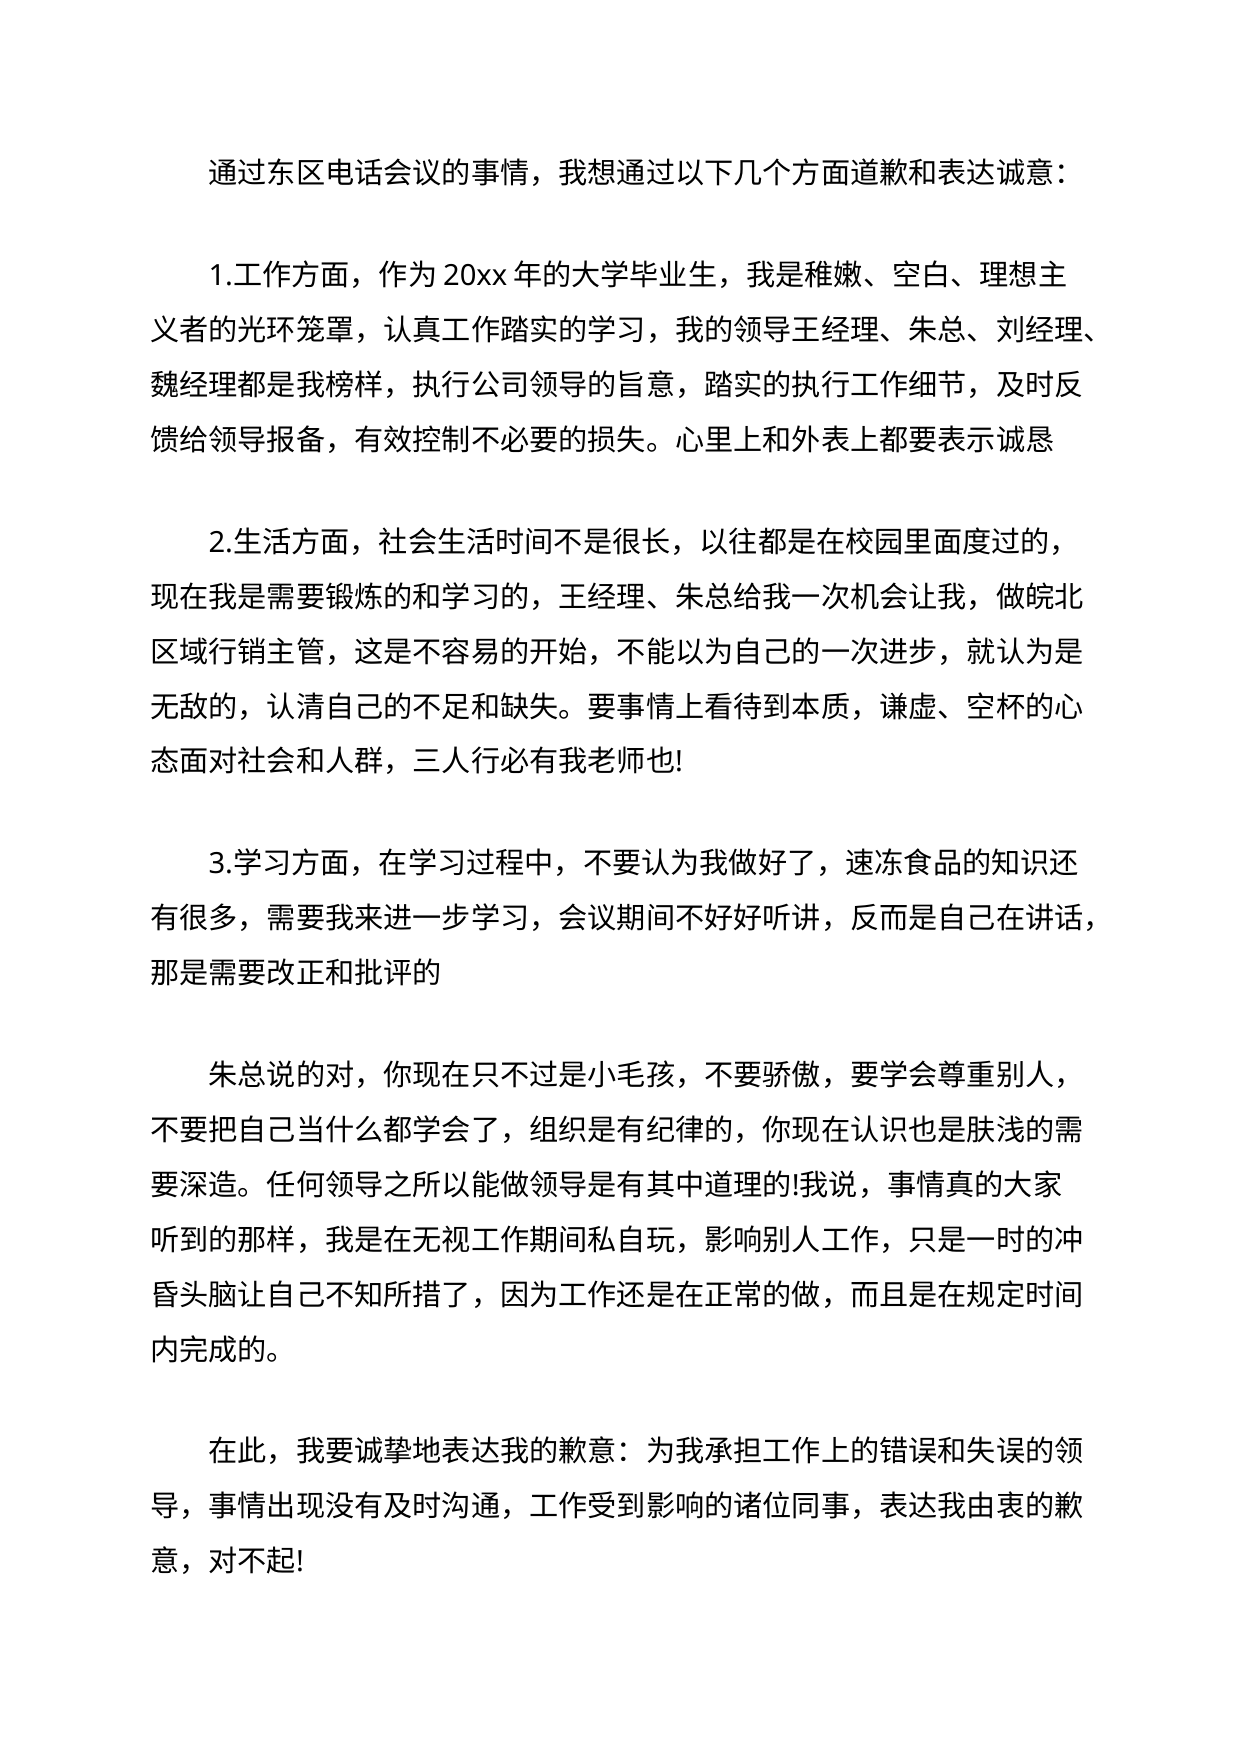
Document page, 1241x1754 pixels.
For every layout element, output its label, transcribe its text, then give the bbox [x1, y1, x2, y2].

text 朱总说的对，你现在只不过是小毛孩，不要骄傲，要学会尊重别人，不要把自己当什么都学会了，组织是有纪律的，你现在认识也是肤浅的需要深造。任何领导之所以能做领导是有其中道理的!我说，事情真的大家听到的那样，我是在无视工作期间私自玩，影响别人工作，只是一时的冲昏头脑让自己不知所措了，因为工作还是在正常的做，而且是在规定时间内完成的。 [150, 1052, 1090, 1368]
text 1.工作方面，作为20xx年的大学毕业生，我是稚嫩、空白、理想主义者的光环笼罩，认真工作踏实的学习，我的领导王经理、朱总、刘经理、魏经理都是我榜样，执行公司领导的旨意，踏实的执行工作细节，及时反馈给领导报备，有效控制不必要的损失。心里上和外表上都要表示诚恳 [150, 252, 1090, 459]
text 2.生活方面，社会生活时间不是很长，以往都是在校园里面度过的，现在我是需要锻炼的和学习的，王经理、朱总给我一次机会让我，做皖北区域行销主管，这是不容易的开始，不能以为自己的一次进步，就认为是无敌的，认清自己的不足和缺失。要事情上看待到本质，谦虚、空杯的心态面对社会和人群，三人行必有我老师也! [150, 518, 1090, 780]
text 在此，我要诚挚地表达我的歉意：为我承担工作上的错误和失误的领导，事情出现没有及时沟通，工作受到影响的诸位同事，表达我由衷的歉意，对不起! [150, 1428, 1090, 1580]
text 3.学习方面，在学习过程中，不要认为我做好了，速冻食品的知识还有很多，需要我来进一步学习，会议期间不好好听讲，反而是自己在讲话，那是需要改正和批评的 [150, 840, 1090, 992]
text 通过东区电话会议的事情，我想通过以下几个方面道歉和表达诚意： [150, 150, 1090, 192]
